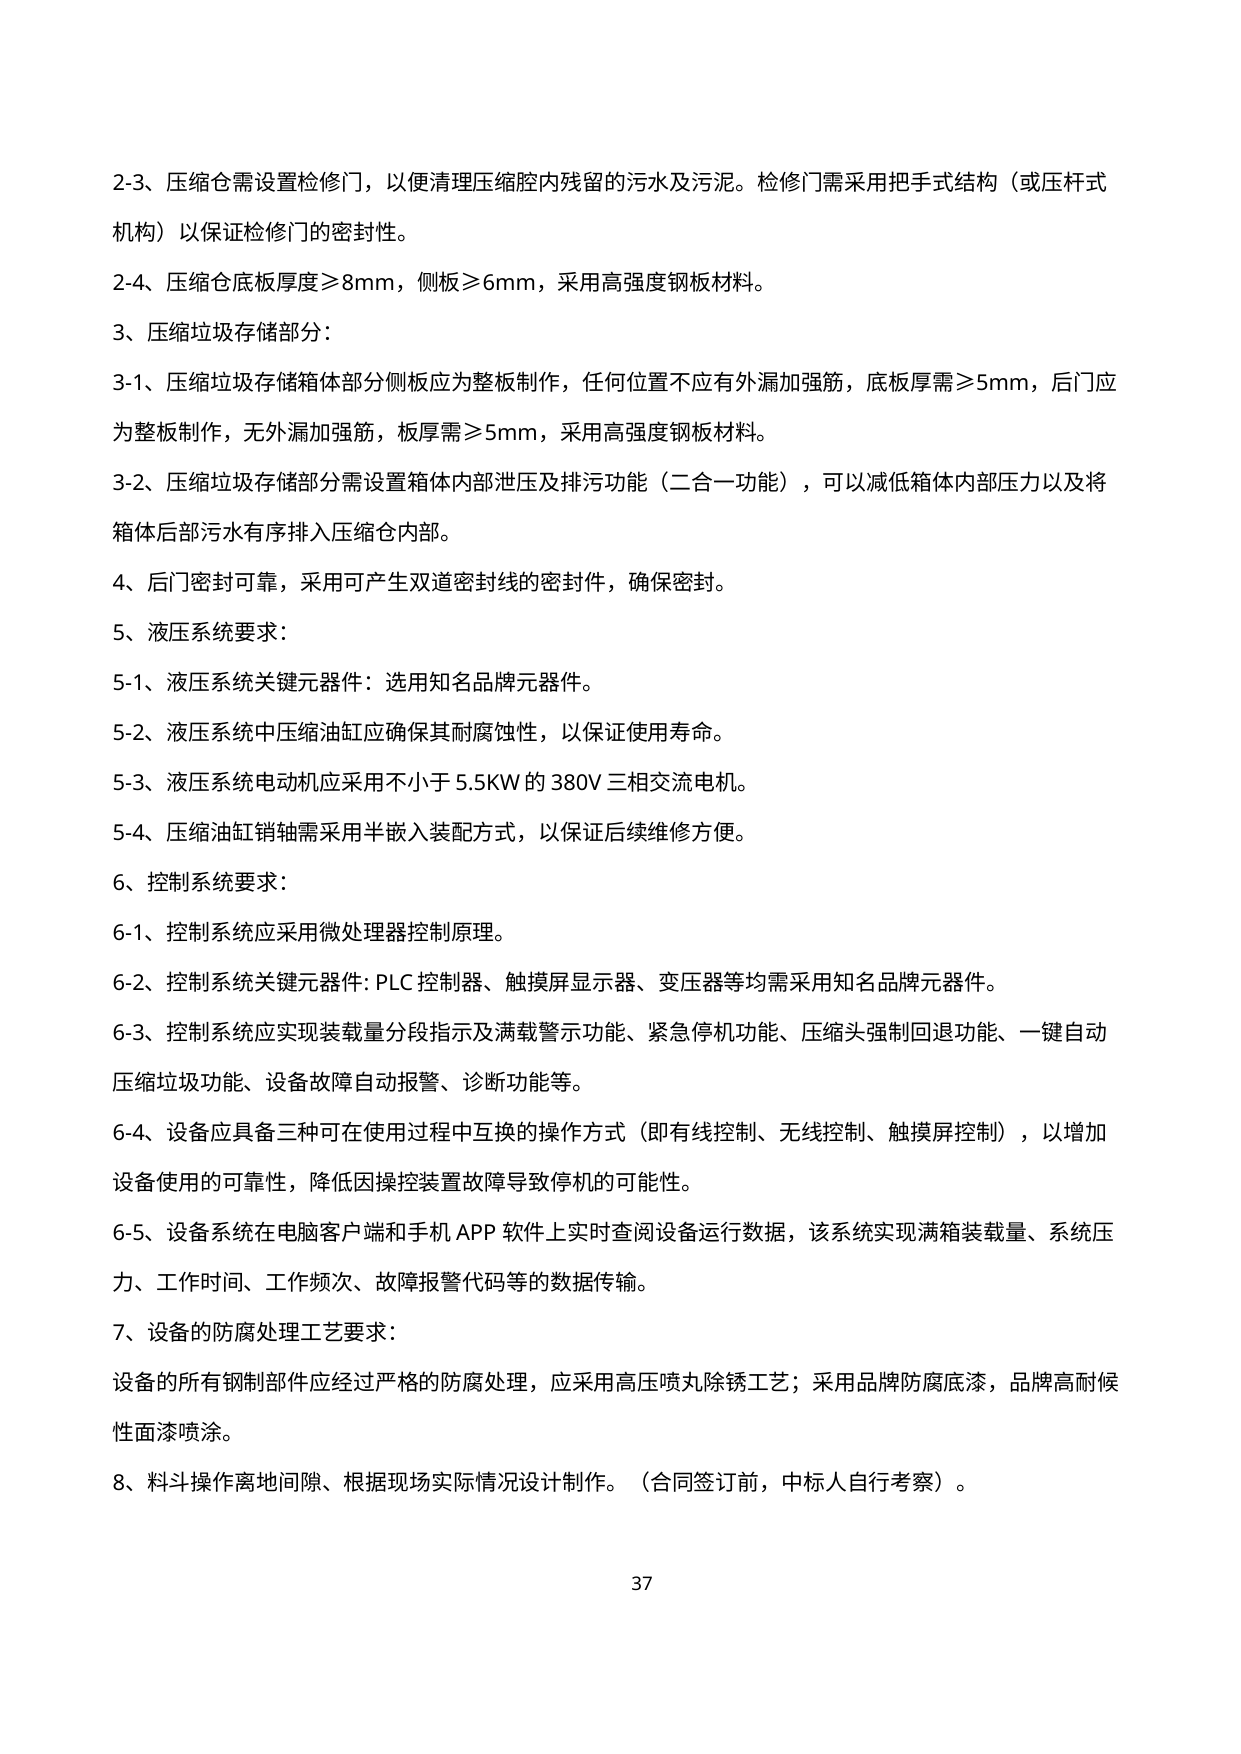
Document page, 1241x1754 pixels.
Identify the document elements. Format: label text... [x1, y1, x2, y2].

text 6-4、设备应具备三种可在使用过程中互换的操作方式（即有线控制、无线控制、触摸屏控制），以增加设备使用的可靠性，降低因操控装置故障导致停机的可能性。 [112, 1100, 1128, 1200]
text 5-3、液压系统电动机应采用不小于5.5KW的380V三相交流电机。 [112, 750, 1128, 800]
text 6-3、控制系统应实现装载量分段指示及满载警示功能、紧急停机功能、压缩头强制回退功能、一键自动压缩垃圾功能、设备故障自动报警、诊断功能等。 [112, 1000, 1128, 1100]
text 4、后门密封可靠，采用可产生双道密封线的密封件，确保密封。 [112, 550, 1128, 600]
text 6-1、控制系统应采用微处理器控制原理。 [112, 900, 1128, 950]
text 5-2、液压系统中压缩油缸应确保其耐腐蚀性，以保证使用寿命。 [112, 700, 1128, 750]
text 3-1、压缩垃圾存储箱体部分侧板应为整板制作，任何位置不应有外漏加强筋，底板厚需≥5mm，后门应为整板制作，无外漏加强筋，板厚需≥5mm，采用高强度钢板材料。 [112, 350, 1128, 450]
text 2-3、压缩仓需设置检修门，以便清理压缩腔内残留的污水及污泥。检修门需采用把手式结构（或压杆式机构）以保证检修门的密封性。 [112, 150, 1128, 250]
text 8、料斗操作离地间隙、根据现场实际情况设计制作。（合同签订前，中标人自行考察）。 [112, 1450, 1128, 1500]
text 6、控制系统要求： [112, 850, 1128, 900]
text 5-4、压缩油缸销轴需采用半嵌入装配方式，以保证后续维修方便。 [112, 800, 1128, 850]
text 5-1、液压系统关键元器件：选用知名品牌元器件。 [112, 650, 1128, 700]
text 3-2、压缩垃圾存储部分需设置箱体内部泄压及排污功能（二合一功能），可以减低箱体内部压力以及将箱体后部污水有序排入压缩仓内部。 [112, 450, 1128, 550]
text 设备的所有钢制部件应经过严格的防腐处理，应采用高压喷丸除锈工艺；采用品牌防腐底漆，品牌高耐候性面漆喷涂。 [112, 1350, 1128, 1450]
text 7、设备的防腐处理工艺要求： [112, 1300, 1128, 1350]
text 5、液压系统要求： [112, 600, 1128, 650]
text 2-4、压缩仓底板厚度≥8mm，侧板≥6mm，采用高强度钢板材料。 [112, 250, 1128, 300]
text 3、压缩垃圾存储部分： [112, 300, 1128, 350]
text 6-2、控制系统关键元器件: PLC控制器、触摸屏显示器、变压器等均需采用知名品牌元器件。 [112, 950, 1128, 1000]
text 6-5、设备系统在电脑客户端和手机 APP 软件上实时查阅设备运行数据，该系统实现满箱装载量、系统压力、工作时间、工作频次、故障报警代码等的数据传输。 [112, 1200, 1128, 1300]
